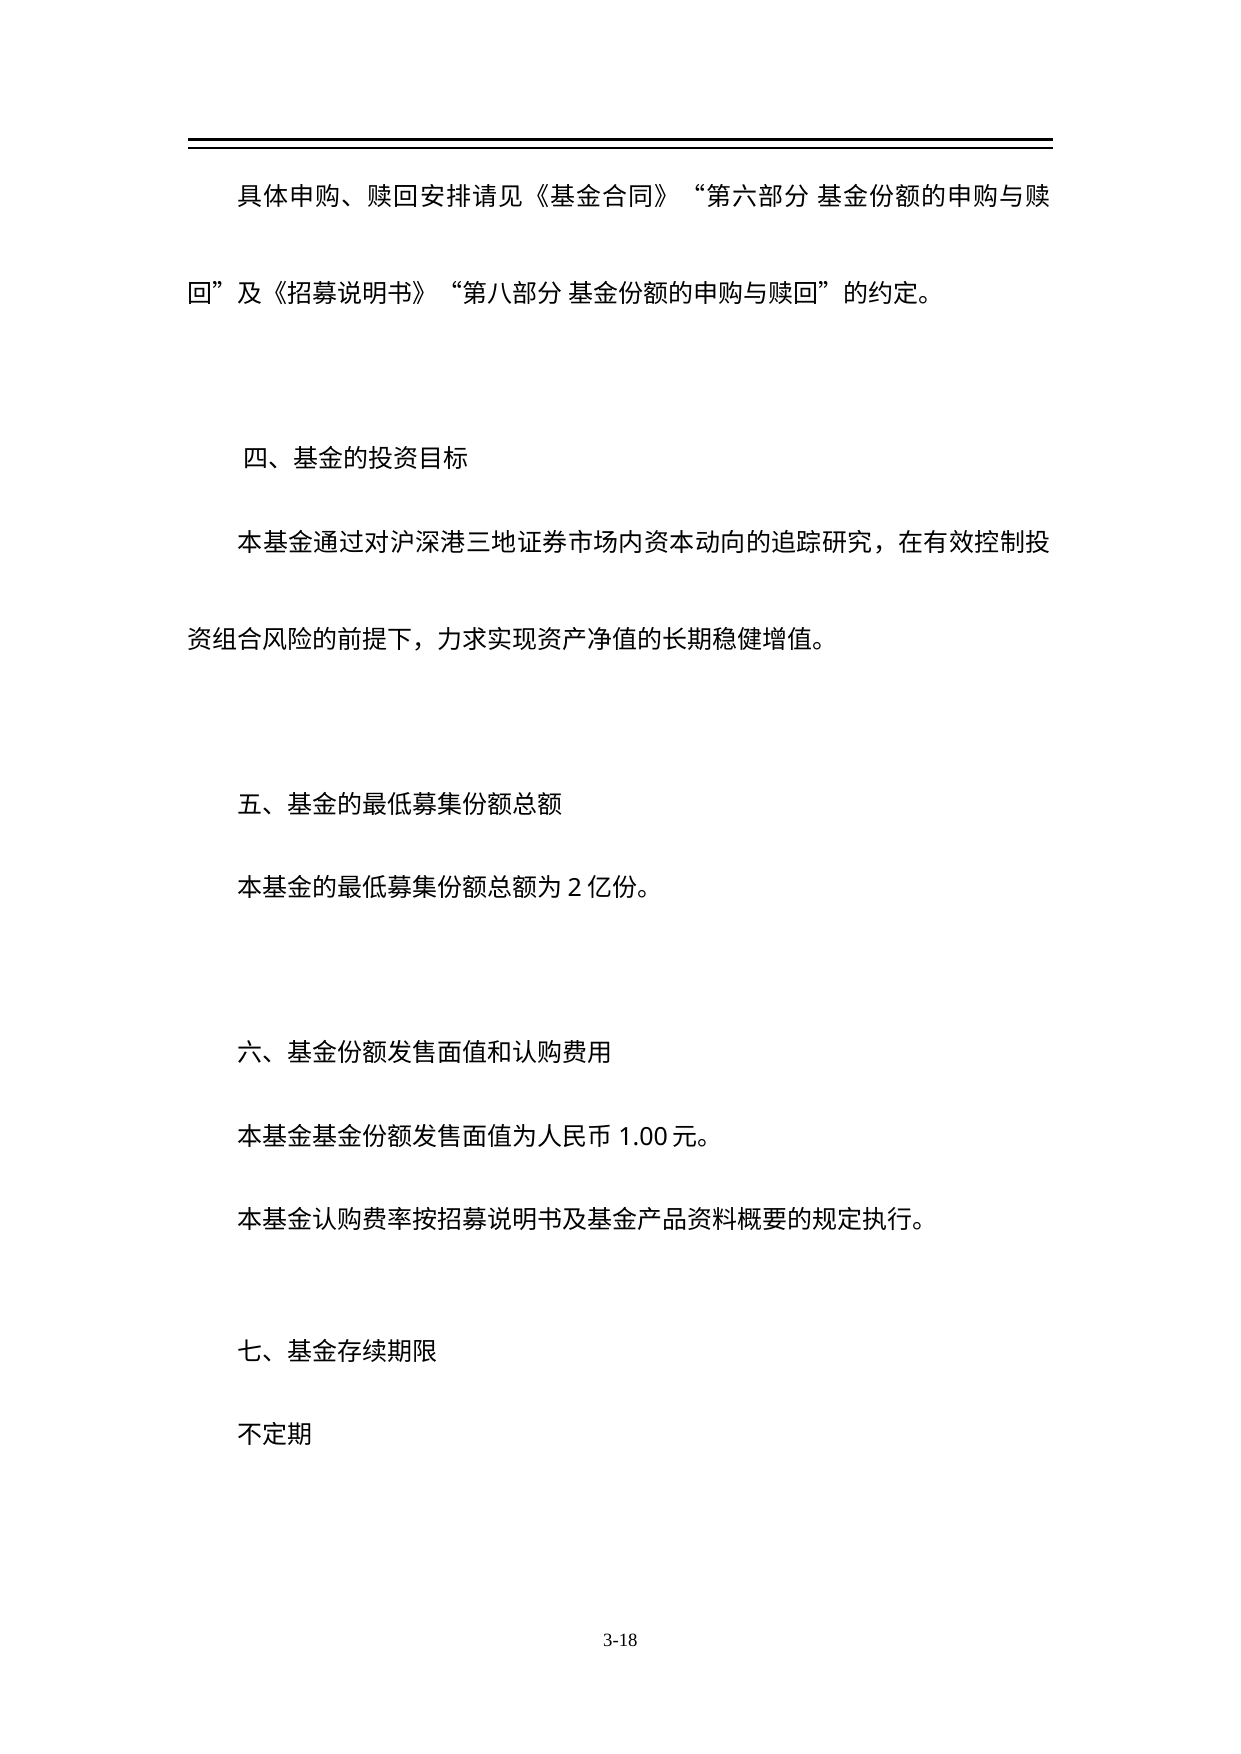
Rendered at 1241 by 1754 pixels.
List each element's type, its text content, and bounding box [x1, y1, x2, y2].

text 具体申购、赎回安排请见《基金合同》“第六部分 基金份额的申购与赎回”及《招募说明书》“第八部分 基金份额的申购与赎回”的约定。 [187, 162, 1053, 324]
text 五、基金的最低募集份额总额 [187, 770, 1053, 835]
text 七、基金存续期限 [187, 1317, 1053, 1382]
text 本基金基金份额发售面值为人民币 1.00元。 [187, 1102, 1053, 1167]
text 不定期 [187, 1401, 1053, 1466]
text 四、基金的投资目标 [244, 424, 1053, 489]
text 六、基金份额发售面值和认购费用 [187, 1018, 1053, 1083]
text 本基金认购费率按招募说明书及基金产品资料概要的规定执行。 [187, 1185, 1053, 1250]
text 本基金的最低募集份额总额为2亿份。 [187, 853, 1053, 918]
text 本基金通过对沪深港三地证券市场内资本动向的追踪研究，在有效控制投资组合风险的前提下，力求实现资产净值的长期稳健增值。 [187, 508, 1053, 670]
